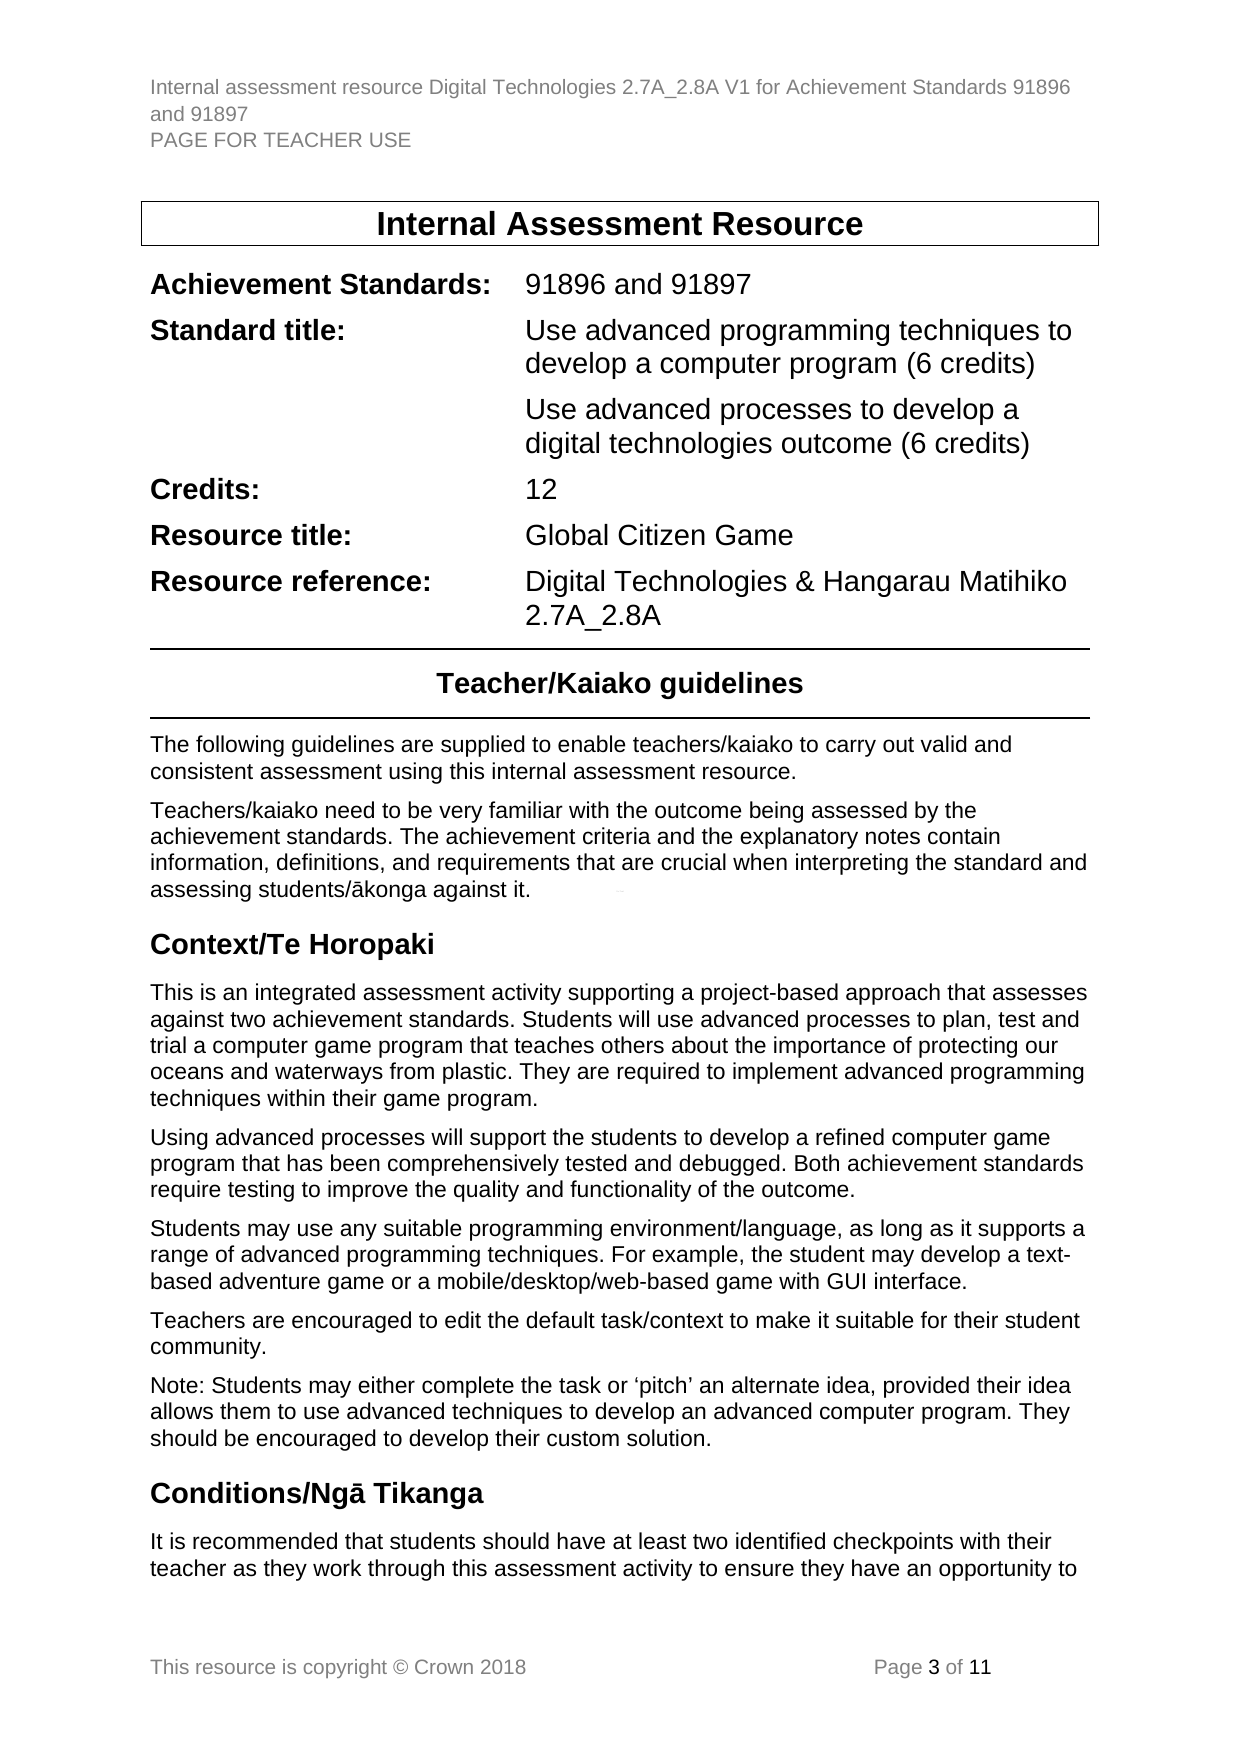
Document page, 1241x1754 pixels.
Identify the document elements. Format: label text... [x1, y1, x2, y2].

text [150, 1528, 1090, 1581]
text Teachers are encouraged to edit the default task/context to make it suitable for their student community. [150, 1307, 1090, 1359]
text Using advanced processes will support the students to develop a refined computer game program that has been comprehensively tested and debugged. Both achievement standards require testing to improve the quality and functionality of the outcome. [150, 1123, 1090, 1203]
text Standard title: Use advanced programming techniques to develop a computer program (6 credits) [150, 313, 1090, 380]
text Internal Assessment Resource [142, 202, 1098, 245]
text Teacher/Kaiako guidelines [150, 650, 1090, 717]
text This is an integrated assessment activity supporting a project-based approach that assesses against two achievement standards. Students will use advanced processes to plan, test and trial a computer game program that teaches others about the importance of protecting our oceans and waterways from plastic. They are required to implement advanced programming techniques within their game program. [150, 979, 1090, 1111]
text The following guidelines are supplied to enable teachers/kaiako to carry out valid and consistent assessment using this internal assessment resource. [150, 731, 1090, 784]
text Use advanced processes to develop a digital technologies outcome (6 credits) [525, 392, 1090, 459]
text Teachers/kaiako need to be very familiar with the outcome being assessed by the achievement standards. The achievement criteria and the explanatory notes contain information, definitions, and requirements that are crucial when interpreting the standard and assessing students/ākonga against it. [150, 797, 1090, 902]
text Context/Te Horopaki [150, 927, 1090, 961]
text Credits: 12 [150, 472, 1090, 506]
text Achievement Standards: 91896 and 91897 [150, 267, 1090, 300]
text Conditions/Ngā Tikanga [150, 1476, 1090, 1509]
text Students may use any suitable programming environment/language, as long as it supports a range of advanced programming techniques. For example, the student may develop a text-based adventure game or a mobile/desktop/web-based game with GUI interface. [150, 1215, 1090, 1294]
text Resource reference: Digital Technologies & Hangarau Matihiko 2.7A_2.8A [150, 564, 1090, 631]
text Resource title: Global Citizen Game [150, 518, 1090, 552]
text Note: Students may either complete the task or ‘pitch’ an alternate idea, provided their idea allows them to use advanced techniques to develop an advanced computer program. They should be encouraged to develop their custom solution. [150, 1372, 1090, 1451]
